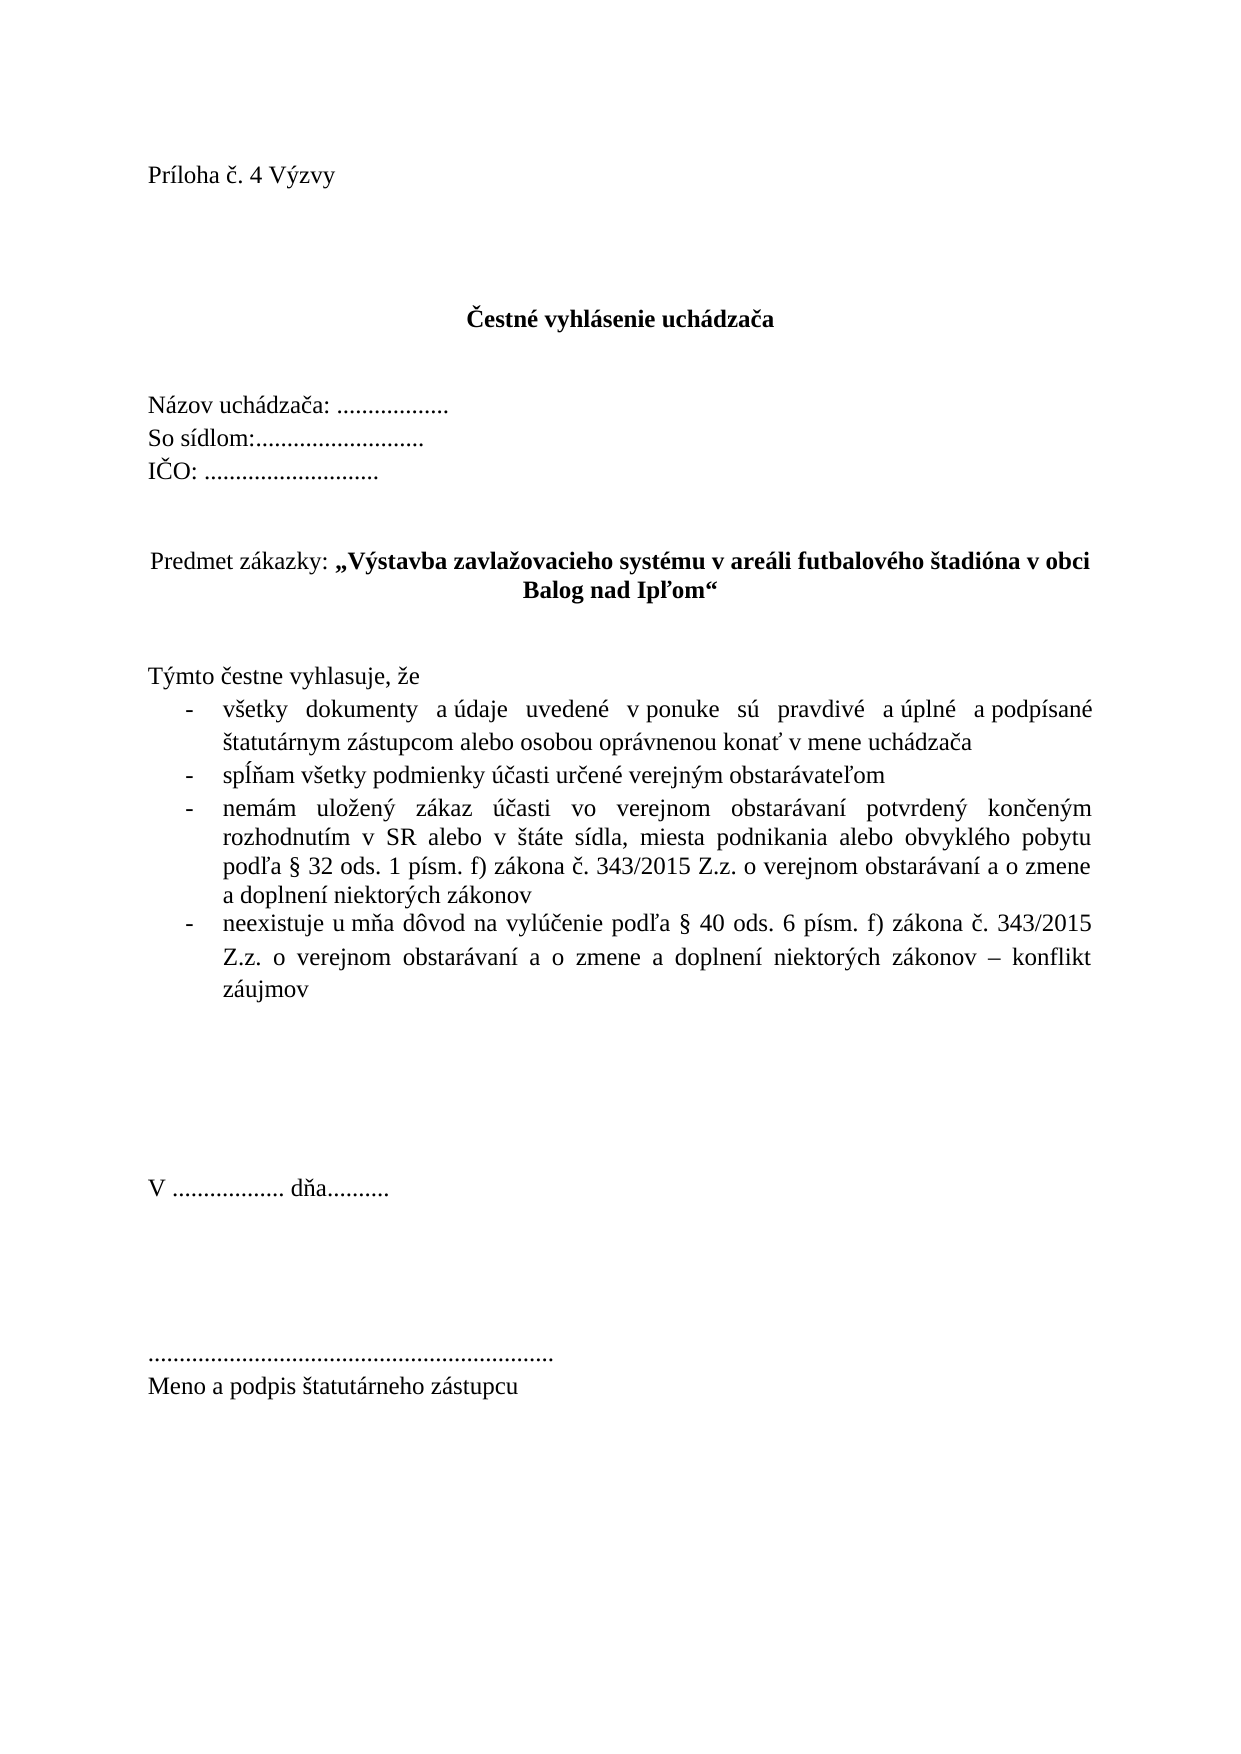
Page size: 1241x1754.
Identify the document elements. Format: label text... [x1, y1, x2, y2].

text Predmet zákazky: „Výstavba zavlažovacieho systému v areáli futbalového štadióna v obci Balog nad Ipľom“ [148, 546, 1093, 604]
list neexistuje u mňa dôvod na vylúčenie podľa § 40 ods. 6 písm. f) zákona č. 343/2015 Z.z. o verejnom obstarávaní a o zmene a doplnení niektorých zákonov – konflikt záujmov [185, 908, 1093, 1003]
text Týmto čestne vyhlasuje, že [148, 661, 1093, 690]
text V .................. dňa.......... [148, 1173, 1093, 1201]
text Meno a podpis štatutárneho zástupcu [148, 1371, 1093, 1399]
text So sídlom:........................... [148, 423, 1093, 452]
text Názov uchádzača: .................. [148, 390, 1093, 419]
list nemám uložený zákaz účasti vo verejnom obstarávaní potvrdený končeným rozhodnutím v SR alebo v štáte sídla, miesta podnikania alebo obvyklého pobytu podľa § 32 ods. 1 písm. f) zákona č. 343/2015 Z.z. o verejnom obstarávaní a o zmene a doplnení niektorých zákonov [185, 793, 1093, 908]
text Čestné vyhlásenie uchádzača [148, 304, 1093, 332]
text Príloha č. 4 Výzvy [148, 160, 1093, 189]
text ................................................................. [148, 1338, 1093, 1367]
list spĺňam všetky podmienky účasti určené verejným obstarávateľom [185, 761, 1093, 789]
text IČO: ............................ [148, 456, 1093, 485]
list všetky dokumenty a údaje uvedené v ponuke sú pravdivé a úplné a podpísané štatutárnym zástupcom alebo osobou oprávnenou konať v mene uchádzača [185, 694, 1093, 756]
